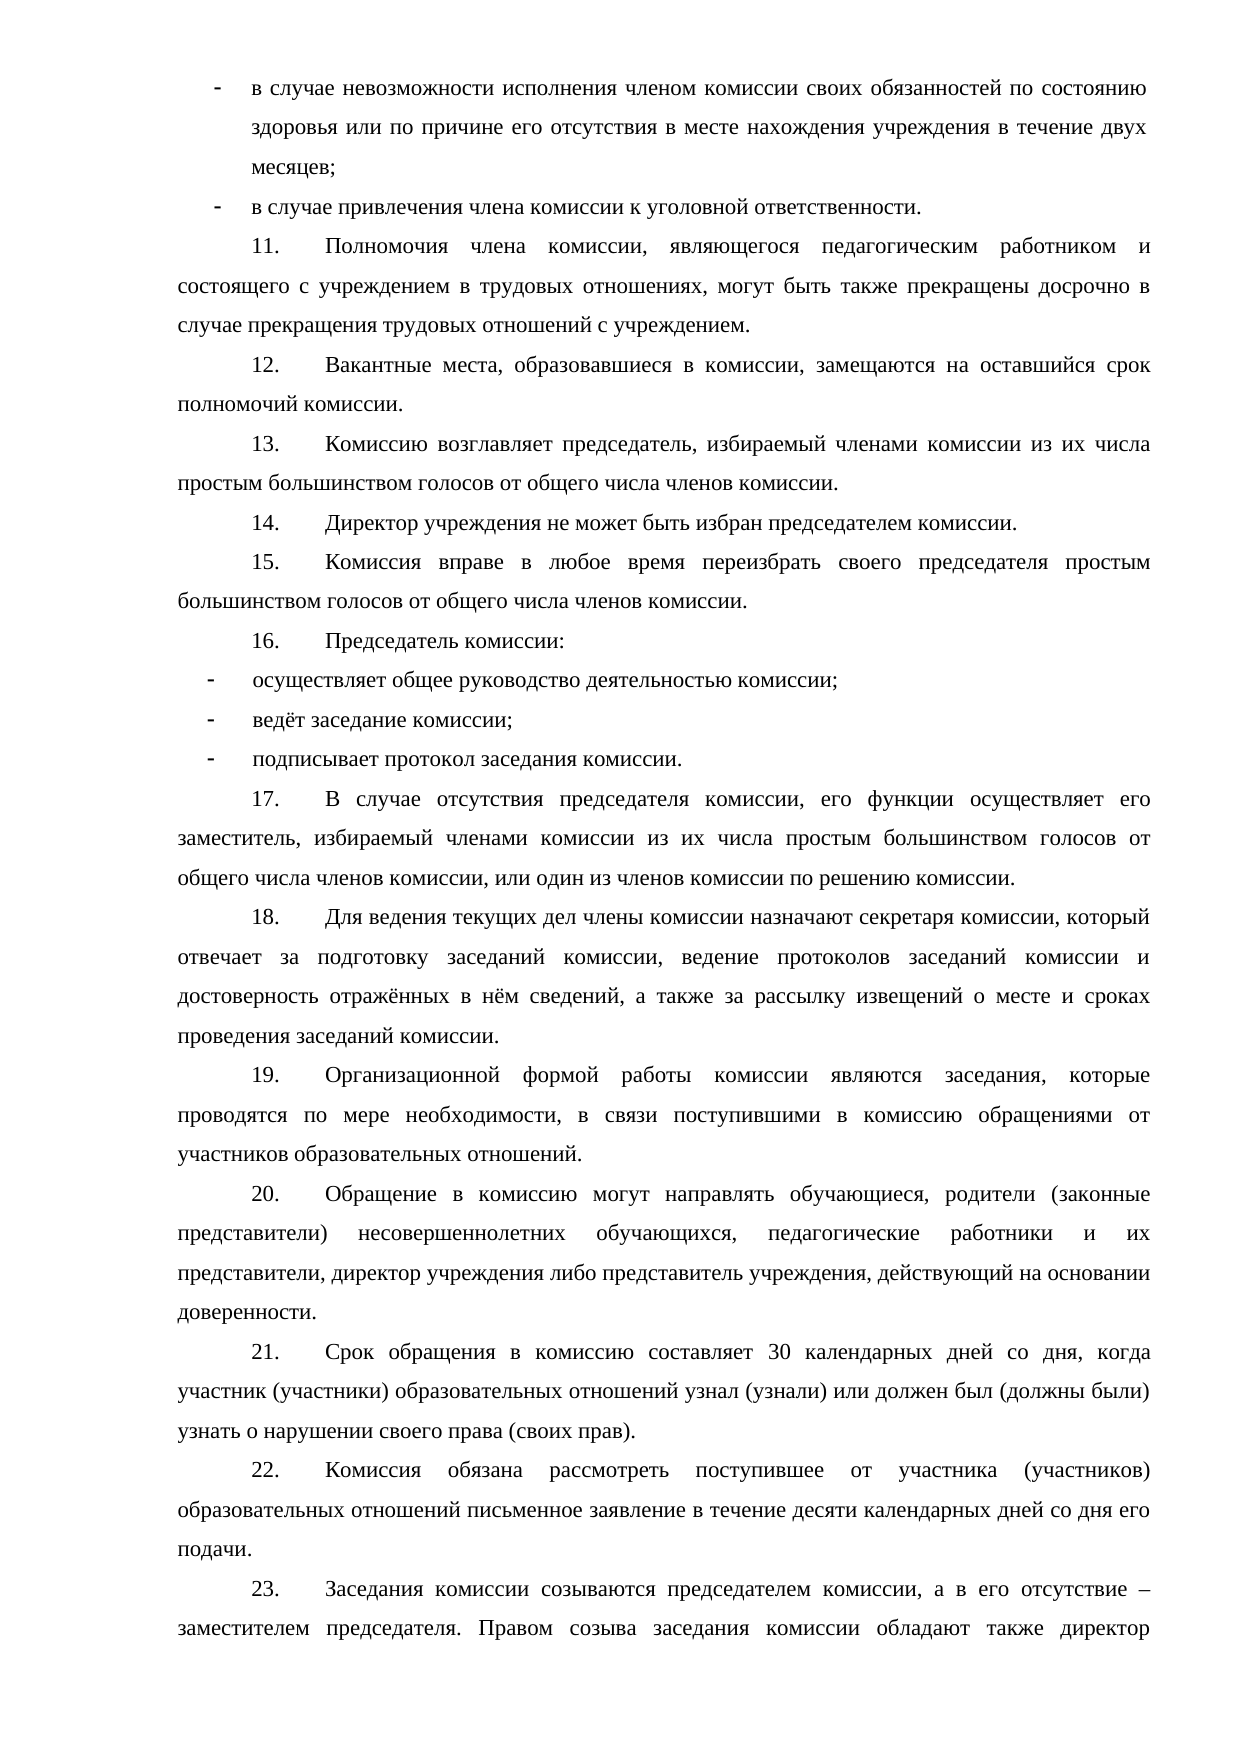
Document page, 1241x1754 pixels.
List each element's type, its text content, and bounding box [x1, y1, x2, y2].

list Директор учреждения не может быть избран председателем комиссии. [177, 509, 1152, 535]
list ведёт заседание комиссии; [207, 706, 1152, 732]
list Председатель комиссии: [177, 627, 1152, 653]
list в случае привлечения члена комиссии к уголовной ответственности. [213, 193, 1148, 219]
list Полномочия члена комиссии, являющегося педагогическим работником и состоящего с учреждением в трудовых отношениях, могут быть также прекращены досрочно в случае прекращения трудовых отношений с учреждением. [177, 232, 1152, 338]
list Комиссию возглавляет председатель, избираемый членами комиссии из их числа простым большинством голосов от общего числа членов комиссии. [177, 430, 1152, 496]
list подписывает протокол заседания комиссии. [207, 746, 1152, 772]
list осуществляет общее руководство деятельностью комиссии; [207, 667, 1152, 693]
list Обращение в комиссию могут направлять обучающиеся, родители (законные представители) несовершеннолетних обучающихся, педагогические работники и их представители, директор учреждения либо представитель учреждения, действующий на основании доверенности. [177, 1180, 1152, 1324]
list в случае невозможности исполнения членом комиссии своих обязанностей по состоянию здоровья или по причине его отсутствия в месте нахождения учреждения в течение двух месяцев; [213, 74, 1148, 179]
list Вакантные места, образовавшиеся в комиссии, замещаются на оставшийся срок полномочий комиссии. [177, 351, 1152, 417]
list Организационной формой работы комиссии являются заседания, которые проводятся по мере необходимости, в связи поступившими в комиссию обращениями от участников образовательных отношений. [177, 1061, 1152, 1167]
list В случае отсутствия председателя комиссии, его функции осуществляет его заместитель, избираемый членами комиссии из их числа простым большинством голосов от общего числа членов комиссии, или один из членов комиссии по решению комиссии. [177, 785, 1152, 890]
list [177, 1574, 1152, 1640]
list Комиссия обязана рассмотреть поступившее от участника (участников) образовательных отношений письменное заявление в течение десяти календарных дней со дня его подачи. [177, 1456, 1152, 1561]
list Комиссия вправе в любое время переизбрать своего председателя простым большинством голосов от общего числа членов комиссии. [177, 548, 1152, 614]
list Для ведения текущих дел члены комиссии назначают секретаря комиссии, который отвечает за подготовку заседаний комиссии, ведение протоколов заседаний комиссии и достоверность отражённых в нём сведений, а также за рассылку извещений о месте и сроках проведения заседаний комиссии. [177, 903, 1152, 1048]
list Срок обращения в комиссию составляет 30 календарных дней со дня, когда участник (участники) образовательных отношений узнал (узнали) или должен был (должны были) узнать о нарушении своего права (своих прав). [177, 1338, 1152, 1443]
